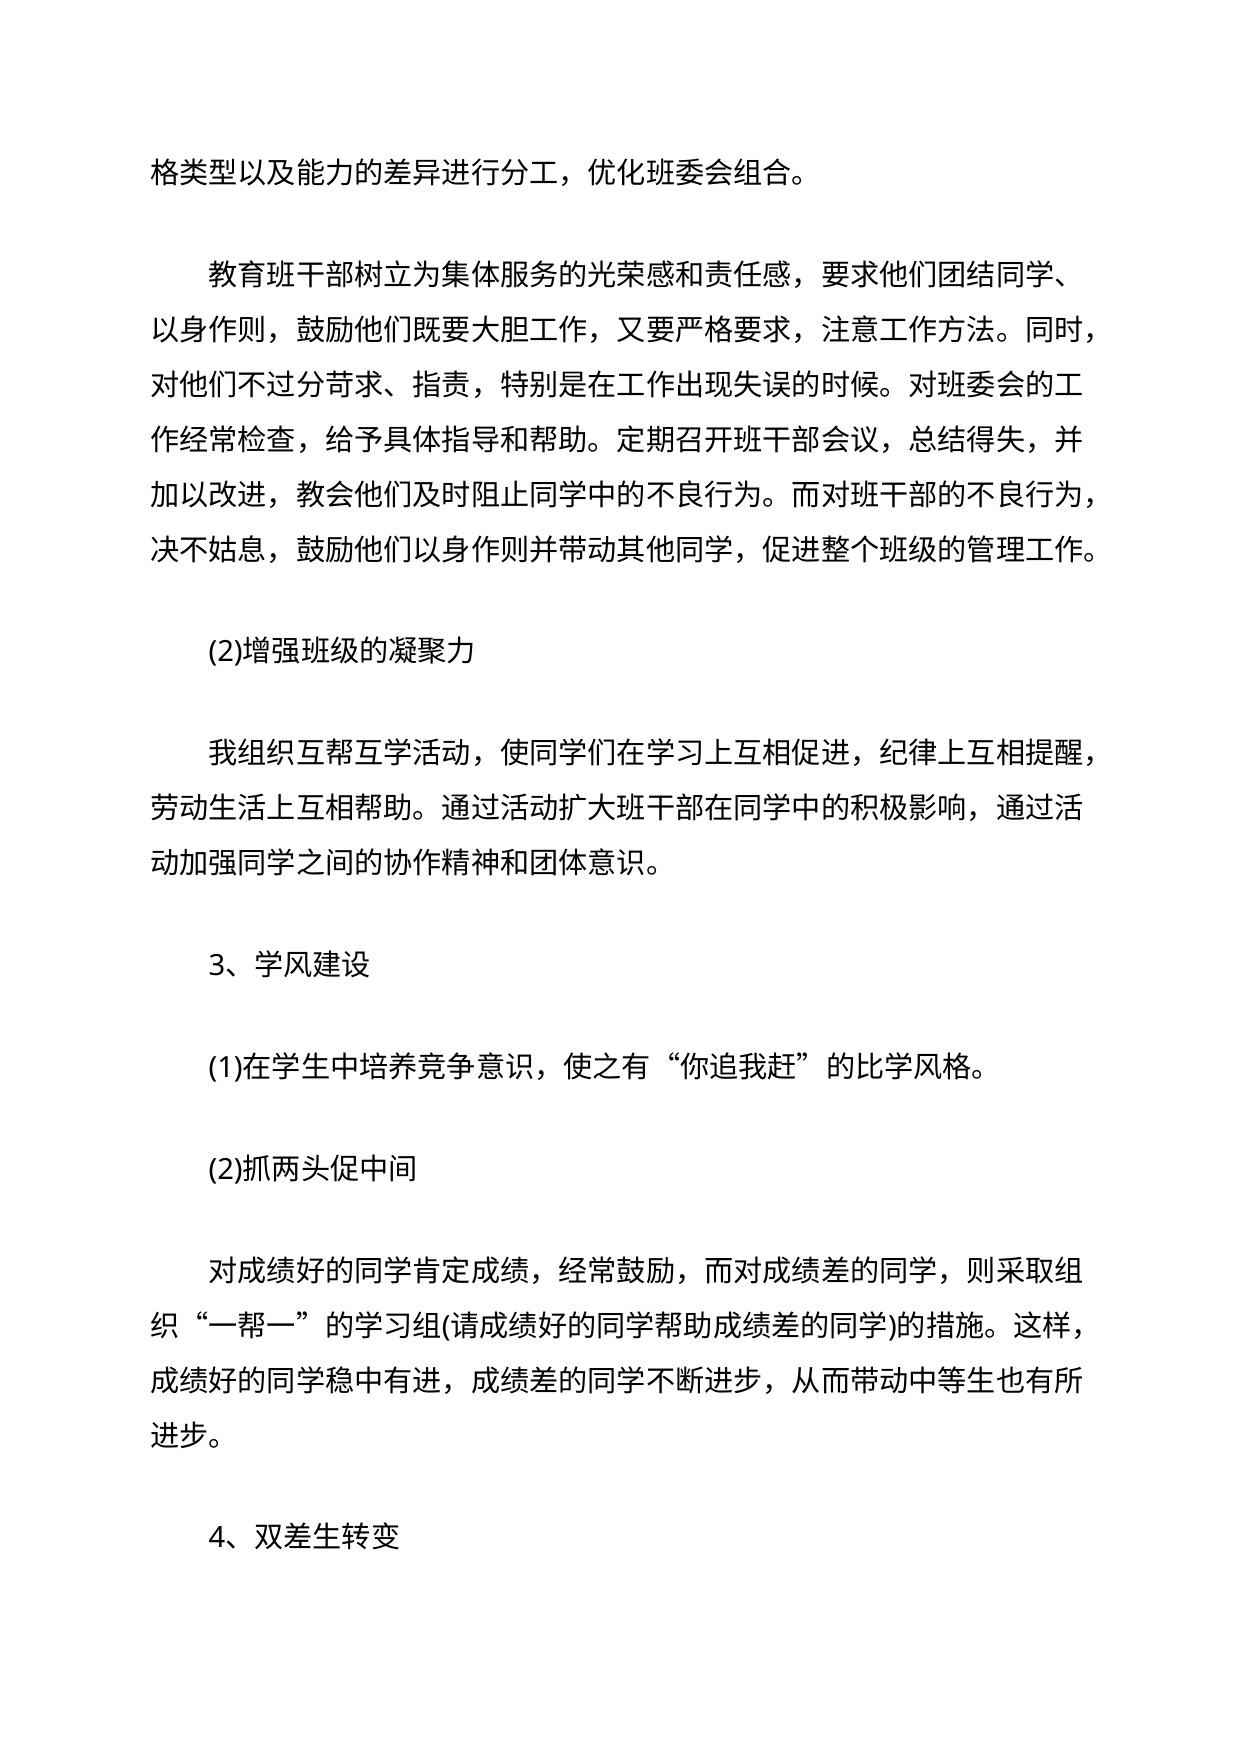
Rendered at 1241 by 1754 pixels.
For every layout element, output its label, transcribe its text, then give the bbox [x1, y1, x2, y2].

text 我组织互帮互学活动，使同学们在学习上互相促进，纪律上互相提醒，劳动生活上互相帮助。通过活动扩大班干部在同学中的积极影响，通过活动加强同学之间的协作精神和团体意识。 [150, 730, 1090, 882]
text (2)增强班级的凝聚力 [150, 628, 1090, 670]
text (1)在学生中培养竞争意识，使之有“你追我赶”的比学风格。 [150, 1043, 1090, 1086]
text (2)抓两头促中间 [150, 1146, 1090, 1188]
text 4、双差生转变 [150, 1514, 1090, 1556]
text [150, 150, 1090, 192]
text 对成绩好的同学肯定成绩，经常鼓励，而对成绩差的同学，则采取组织“一帮一”的学习组(请成绩好的同学帮助成绩差的同学)的措施。这样，成绩好的同学稳中有进，成绩差的同学不断进步，从而带动中等生也有所进步。 [150, 1247, 1090, 1454]
text 教育班干部树立为集体服务的光荣感和责任感，要求他们团结同学、以身作则，鼓励他们既要大胆工作，又要严格要求，注意工作方法。同时，对他们不过分苛求、指责，特别是在工作出现失误的时候。对班委会的工作经常检查，给予具体指导和帮助。定期召开班干部会议，总结得失，并加以改进，教会他们及时阻止同学中的不良行为。而对班干部的不良行为，决不姑息，鼓励他们以身作则并带动其他同学，促进整个班级的管理工作。 [150, 252, 1090, 568]
text 3、学风建设 [150, 942, 1090, 984]
